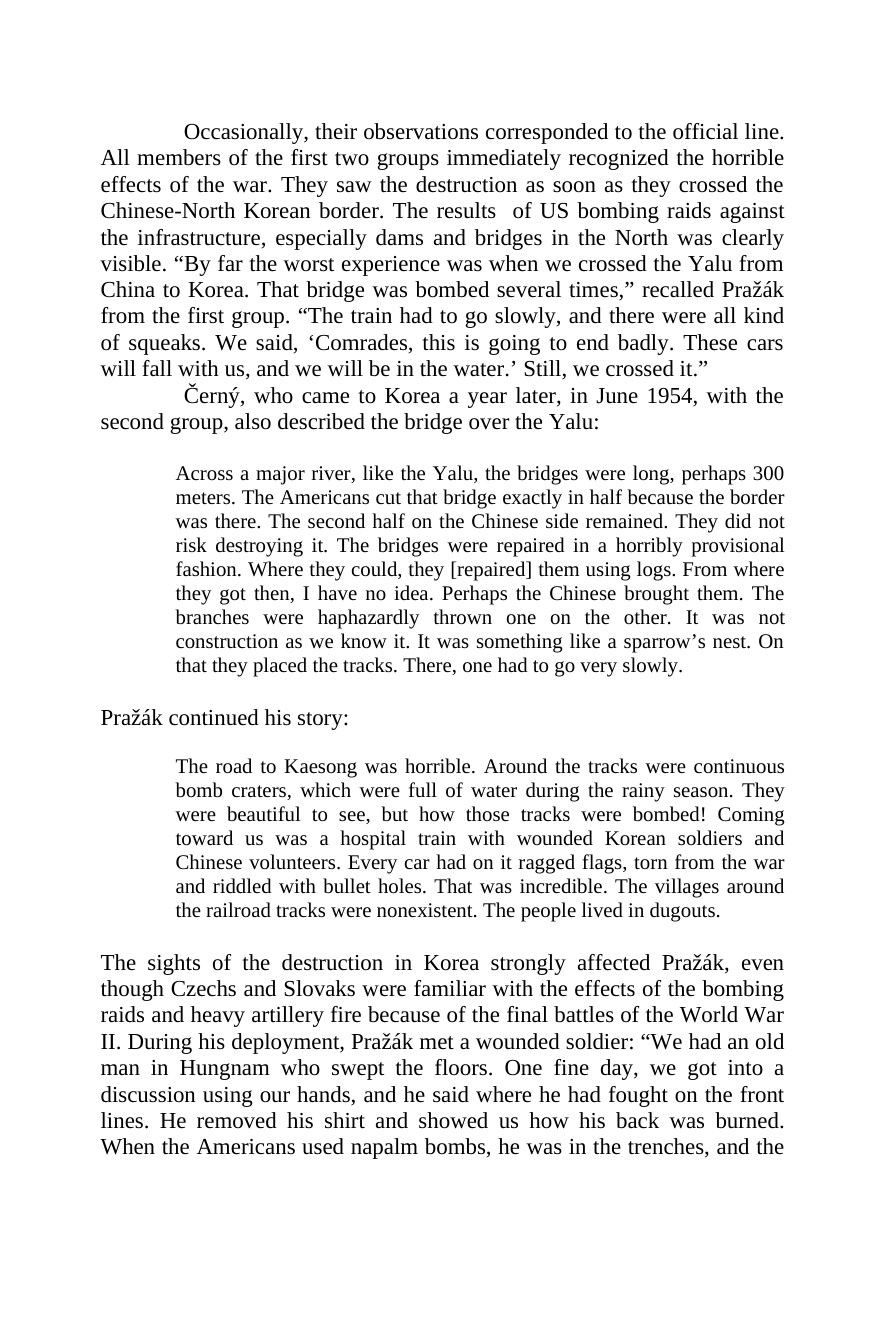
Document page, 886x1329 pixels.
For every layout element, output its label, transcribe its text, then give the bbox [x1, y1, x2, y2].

text The road to Kaesong was horrible. Around the tracks were continuous bomb craters, which were full of water during the rainy season. They were beautiful to see, but how those tracks were bombed! Coming toward us was a hospital train with wounded Korean soldiers and Chinese volunteers. Every car had on it ragged flags, torn from the war and riddled with bullet holes. That was incredible. The villages around the railroad tracks were nonexistent. The people lived in dugouts. [175, 754, 786, 922]
text Černý, who came to Korea a year later, in June 1954, with the second group, also described the bridge over the Yalu: [100, 382, 786, 434]
text Pražák continued his story: [100, 704, 786, 730]
text Across a major river, like the Yalu, the bridges were long, perhaps 300 meters. The Americans cut that bridge exactly in half because the border was there. The second half on the Chinese side remained. They did not risk destroying it. The bridges were repaired in a horribly provisional fashion. Where they could, they [repaired] them using logs. From where they got then, I have no idea. Perhaps the Chinese brought them. The branches were haphazardly thrown one on the other. It was not construction as we know it. It was something like a sparrow’s nest. On that they placed the tracks. There, one had to go very slowly. [175, 461, 786, 677]
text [100, 949, 786, 1160]
text Occasionally, their observations corresponded to the official line. All members of the first two groups immediately recognized the horrible effects of the war. They saw the destruction as soon as they crossed the Chinese-North Korean border. The results of US bombing raids against the infrastructure, especially dams and bridges in the North was clearly visible. “By far the worst experience was when we crossed the Yalu from China to Korea. That bridge was bombed several times,” recalled Pražák from the first group. “The train had to go slowly, and there were all kind of squeaks. We said, ‘Comrades, this is going to end badly. These cars will fall with us, and we will be in the water.’ Still, we crossed it.” [100, 118, 786, 382]
